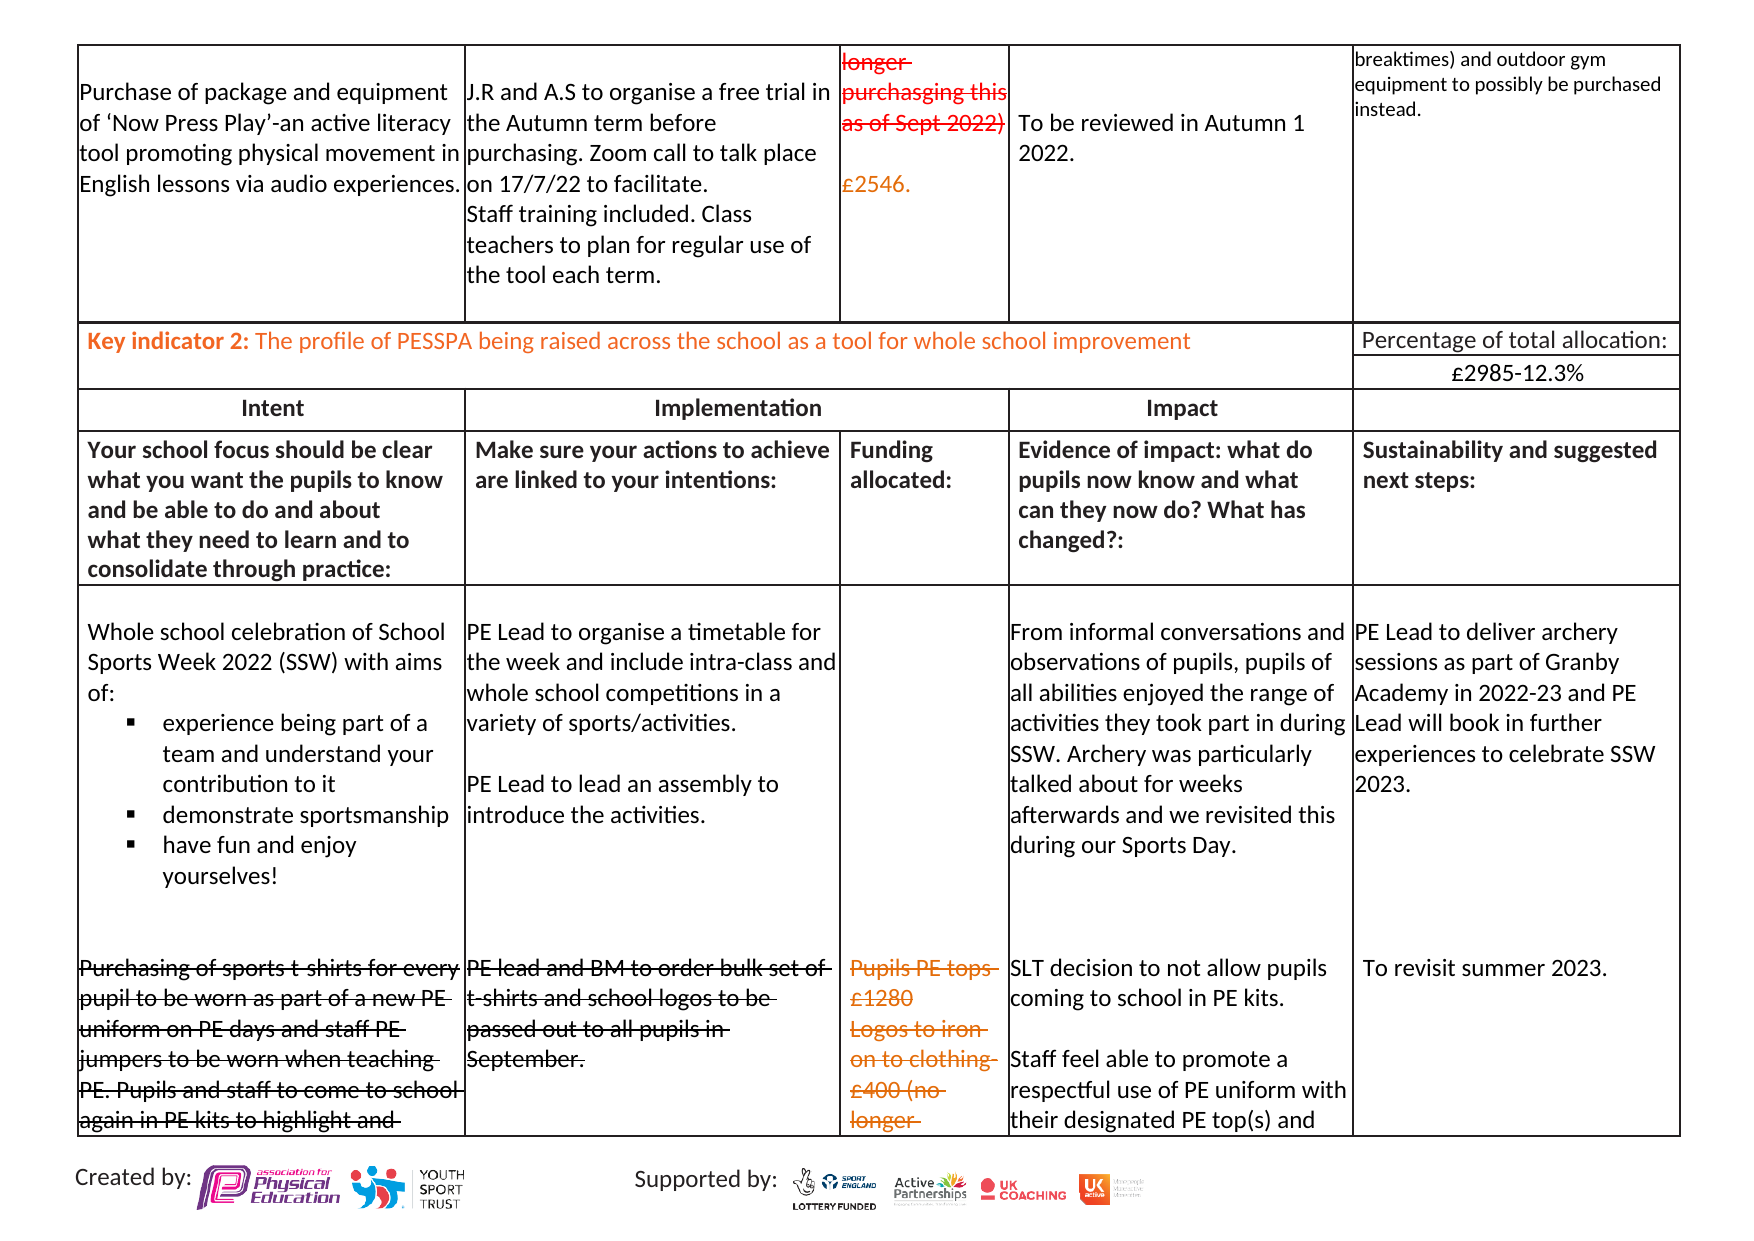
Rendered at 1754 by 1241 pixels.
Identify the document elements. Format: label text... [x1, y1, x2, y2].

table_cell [466, 46, 839, 321]
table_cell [1354, 586, 1679, 1135]
picture [894, 1170, 967, 1206]
picture [196, 1165, 340, 1210]
picture [350, 1166, 464, 1209]
picture [793, 1168, 876, 1210]
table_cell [1010, 586, 1352, 1135]
table_cell Sustainability and suggested next steps: [1354, 432, 1679, 583]
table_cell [841, 586, 1008, 1135]
picture [366, 1186, 390, 1209]
table_cell Percentage of total allocation: [1354, 324, 1679, 354]
table_cell Your school focus should be clear what you want the pupils to know and be able to do and about what they need to learn and to consolidate through practice: [79, 432, 464, 583]
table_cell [841, 46, 1008, 321]
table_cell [466, 586, 839, 1135]
table_cell Intent [79, 390, 464, 430]
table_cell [79, 1092, 464, 1135]
table_cell £2985-12.3% [1354, 356, 1679, 388]
picture [1079, 1173, 1144, 1205]
table_cell Impact [1010, 390, 1352, 430]
table_cell Funding allocated: [841, 432, 1008, 583]
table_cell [1010, 46, 1352, 321]
table_cell Evidence of impact: what do pupils now know and what can they now do? What has changed?: [1010, 432, 1352, 583]
picture [981, 1178, 1066, 1200]
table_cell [79, 46, 464, 321]
table_cell Implementation [466, 390, 1008, 430]
table_cell Key indicator 2: The profile of PESSPA being raised across the school as a tool for whole school improvement [79, 324, 1352, 388]
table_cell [1354, 46, 1679, 321]
table_cell [1354, 390, 1679, 430]
table_cell Make sure your actions to achieve are linked to your intentions: [466, 432, 839, 583]
